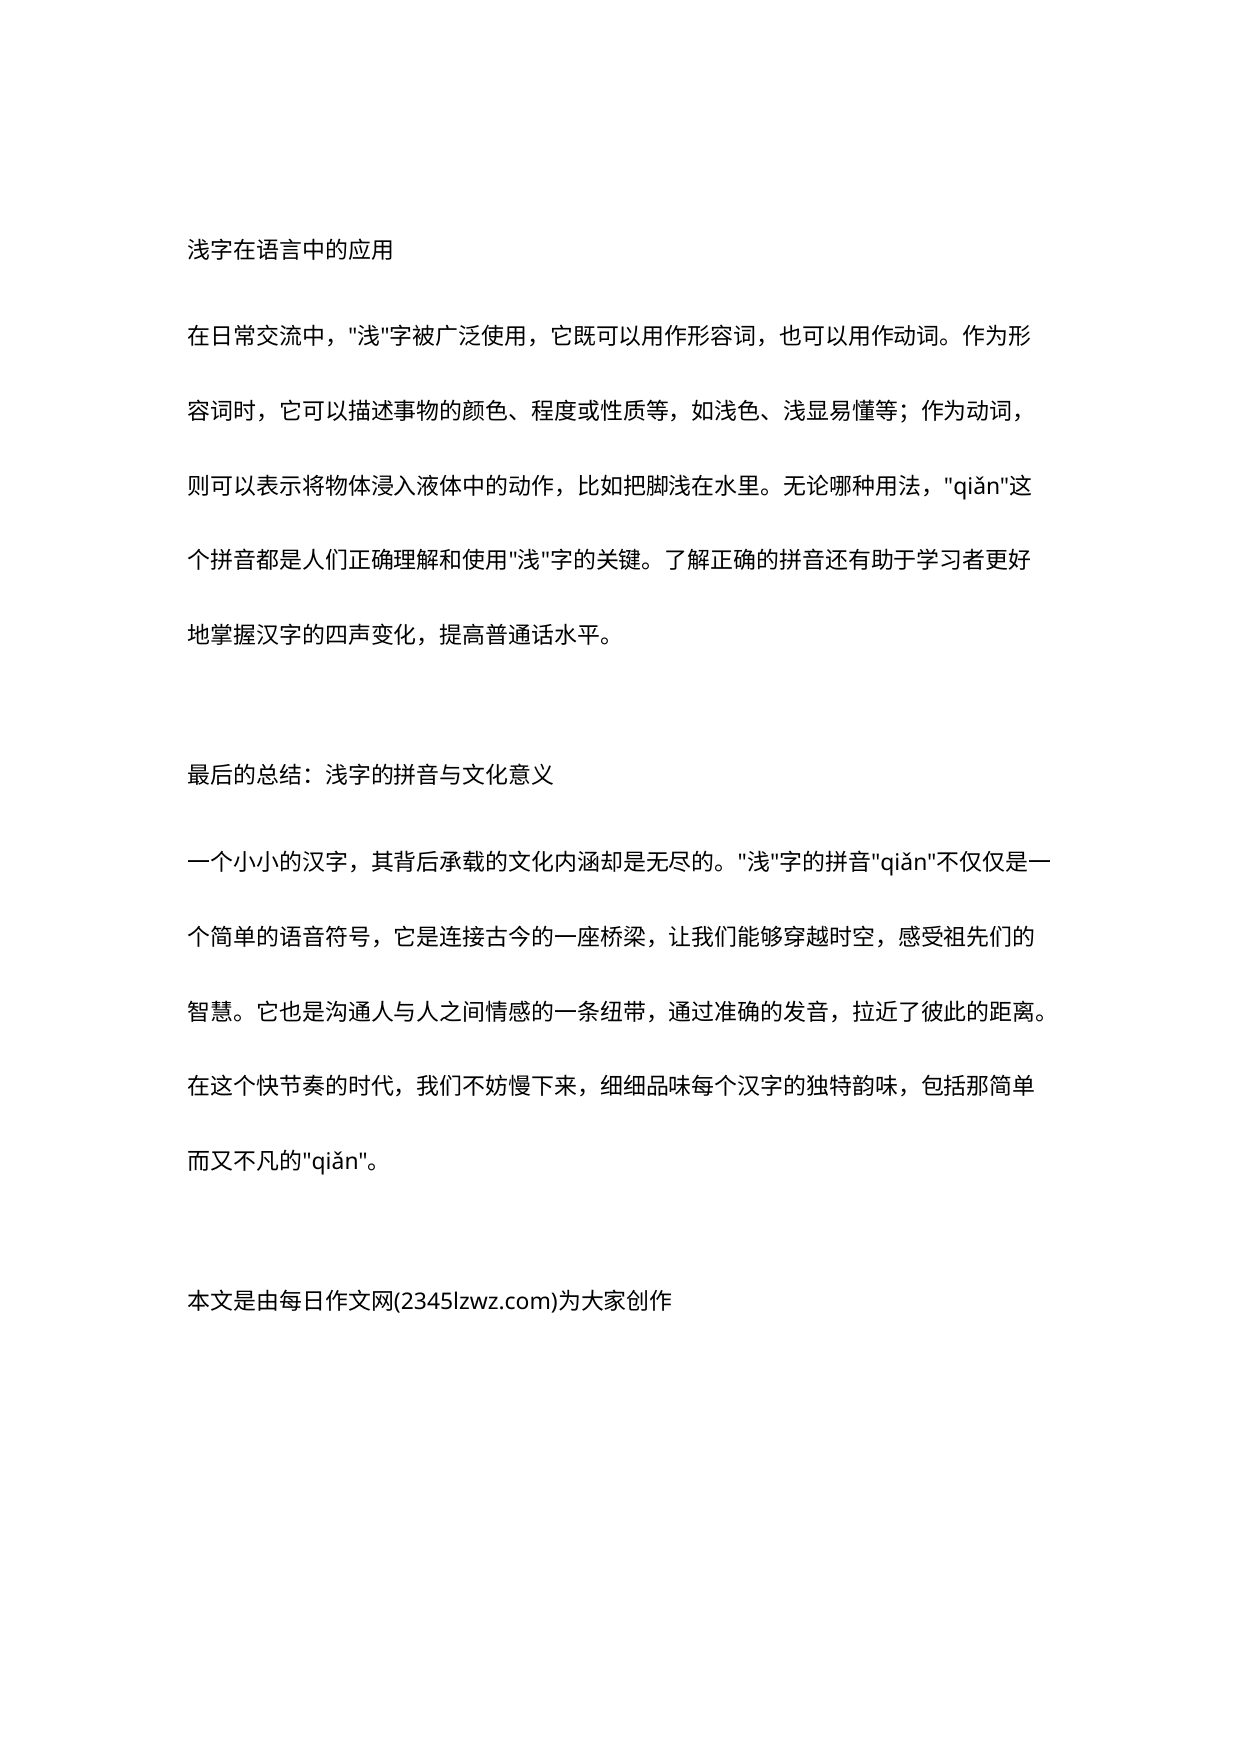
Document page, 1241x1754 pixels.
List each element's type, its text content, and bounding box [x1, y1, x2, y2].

text 最后的总结：浅字的拼音与文化意义 [187, 742, 1053, 807]
text 浅字在语言中的应用 [187, 216, 1053, 281]
text 一个小小的汉字，其背后承载的文化内涵却是无尽的。"浅"字的拼音"qiǎn"不仅仅是一个简单的语音符号，它是连接古今的一座桥梁，让我们能够穿越时空，感受祖先们的智慧。它也是沟通人与人之间情感的一条纽带，通过准确的发音，拉近了彼此的距离。在这个快节奏的时代，我们不妨慢下来，细细品味每个汉字的独特韵味，包括那简单而又不凡的"qiǎn"。 [187, 828, 1053, 1192]
text 在日常交流中，"浅"字被广泛使用，它既可以用作形容词，也可以用作动词。作为形容词时，它可以描述事物的颜色、程度或性质等，如浅色、浅显易懂等；作为动词，则可以表示将物体浸入液体中的动作，比如把脚浅在水里。无论哪种用法，"qiǎn"这个拼音都是人们正确理解和使用"浅"字的关键。了解正确的拼音还有助于学习者更好地掌握汉字的四声变化，提高普通话水平。 [187, 302, 1053, 666]
text 本文是由每日作文网(2345lzwz.com)为大家创作 [187, 1267, 1053, 1332]
